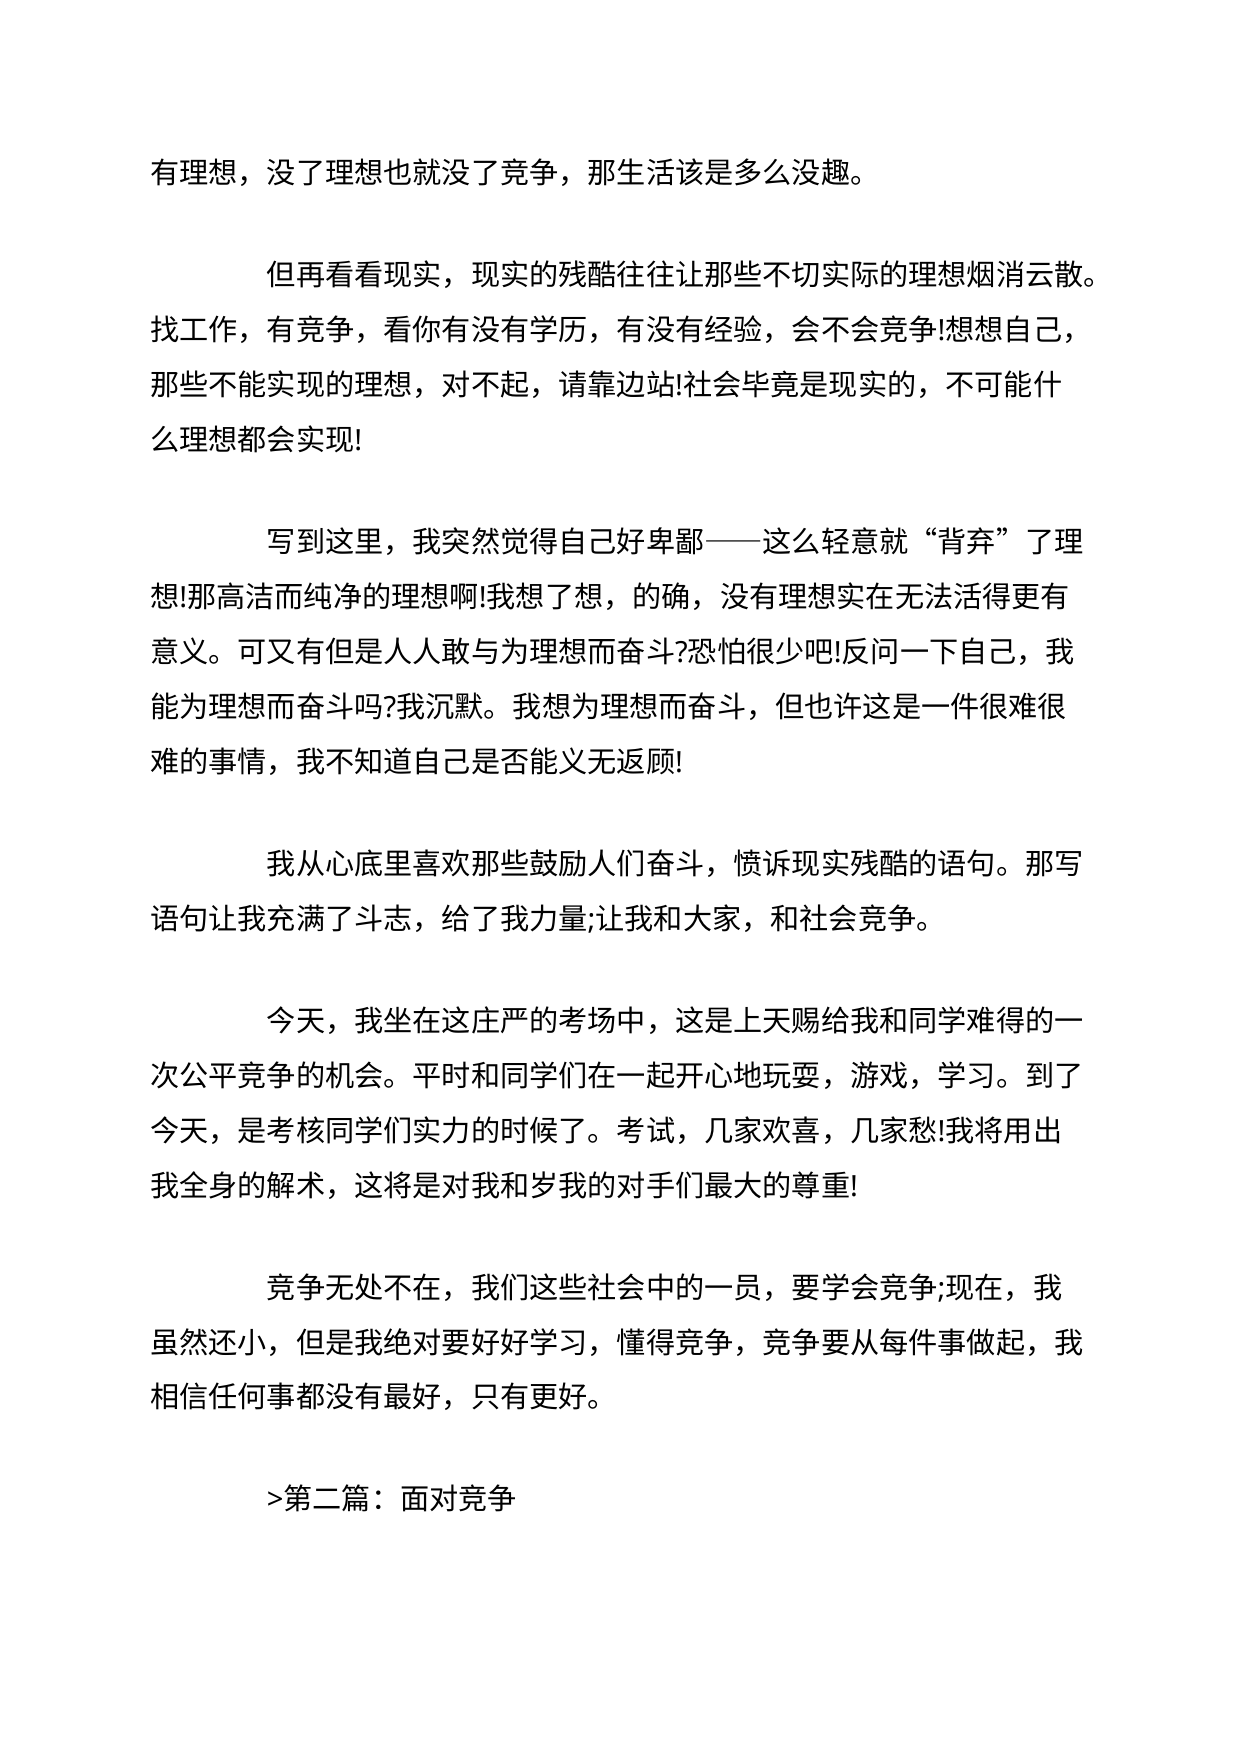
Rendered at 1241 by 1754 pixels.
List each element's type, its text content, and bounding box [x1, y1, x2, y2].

text >第二篇：面对竞争 [150, 1476, 1090, 1518]
text 竞争无处不在，我们这些社会中的一员，要学会竞争;现在，我虽然还小，但是我绝对要好好学习，懂得竞争，竞争要从每件事做起，我相信任何事都没有最好，只有更好。 [150, 1264, 1090, 1416]
text 写到这里，我突然觉得自己好卑鄙——这么轻意就“背弃”了理想!那高洁而纯净的理想啊!我想了想，的确，没有理想实在无法活得更有意义。可又有但是人人敢与为理想而奋斗?恐怕很少吧!反问一下自己，我能为理想而奋斗吗?我沉默。我想为理想而奋斗，但也许这是一件很难很难的事情，我不知道自己是否能义无返顾! [150, 519, 1090, 781]
text 今天，我坐在这庄严的考场中，这是上天赐给我和同学难得的一次公平竞争的机会。平时和同学们在一起开心地玩耍，游戏，学习。到了今天，是考核同学们实力的时候了。考试，几家欢喜，几家愁!我将用出我全身的解术，这将是对我和岁我的对手们最大的尊重! [150, 997, 1090, 1204]
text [150, 150, 1090, 192]
text 我从心底里喜欢那些鼓励人们奋斗，愤诉现实残酷的语句。那写语句让我充满了斗志，给了我力量;让我和大家，和社会竞争。 [150, 841, 1090, 938]
text 但再看看现实，现实的残酷往往让那些不切实际的理想烟消云散。找工作，有竞争，看你有没有学历，有没有经验，会不会竞争!想想自己，那些不能实现的理想，对不起，请靠边站!社会毕竟是现实的，不可能什么理想都会实现! [150, 252, 1090, 459]
